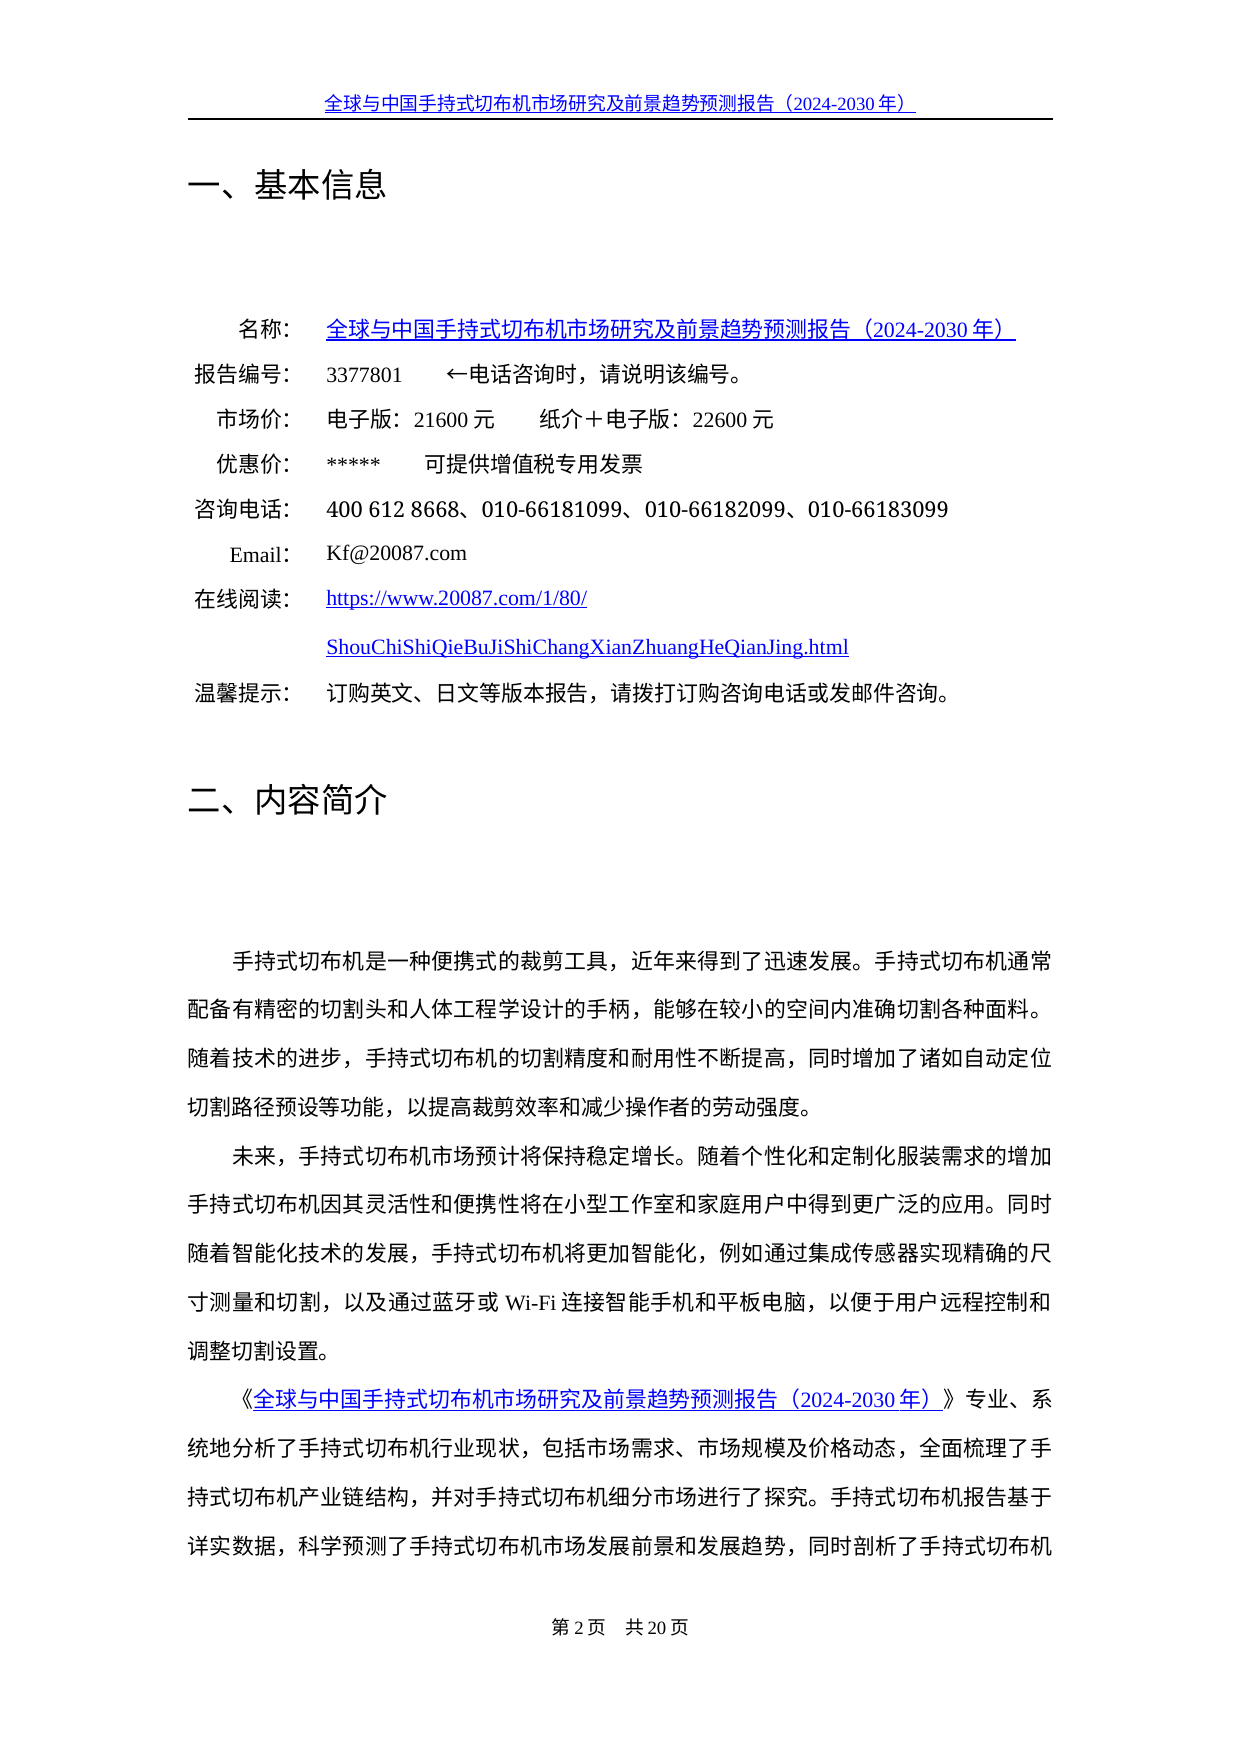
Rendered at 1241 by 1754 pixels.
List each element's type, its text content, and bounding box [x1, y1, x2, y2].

table_cell 订购英文、日文等版本报告，请拨打订购咨询电话或发邮件咨询。 [315, 675, 1073, 720]
table_header 名称： [167, 312, 315, 357]
table_cell Kf@20087.com [315, 537, 1073, 582]
title 一、基本信息 [187, 150, 1053, 215]
table_cell Email： [167, 537, 315, 582]
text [187, 943, 1053, 1561]
table_cell 电子版：21600 元 纸介＋电子版：22600 元 [315, 402, 1073, 447]
table_cell 温馨提示： [167, 675, 315, 720]
table_cell 3377801 ←电话咨询时，请说明该编号。 [315, 357, 1073, 402]
table_cell 400 612 8668、010-66181099、010-66182099、010-66183099 [315, 492, 1073, 537]
table_cell 市场价： [167, 402, 315, 447]
table_cell 在线阅读： [167, 582, 315, 675]
title 二、内容简介 [187, 766, 1053, 831]
table_cell 优惠价： [167, 447, 315, 492]
table_header 全球与中国手持式切布机市场研究及前景趋势预测报告（2024-2030年） [315, 312, 1073, 357]
table_cell 咨询电话： [167, 492, 315, 537]
table_cell 报告编号： [167, 357, 315, 402]
table_cell ***** 可提供增值税专用发票 [315, 447, 1073, 492]
table_cell [315, 582, 1073, 675]
